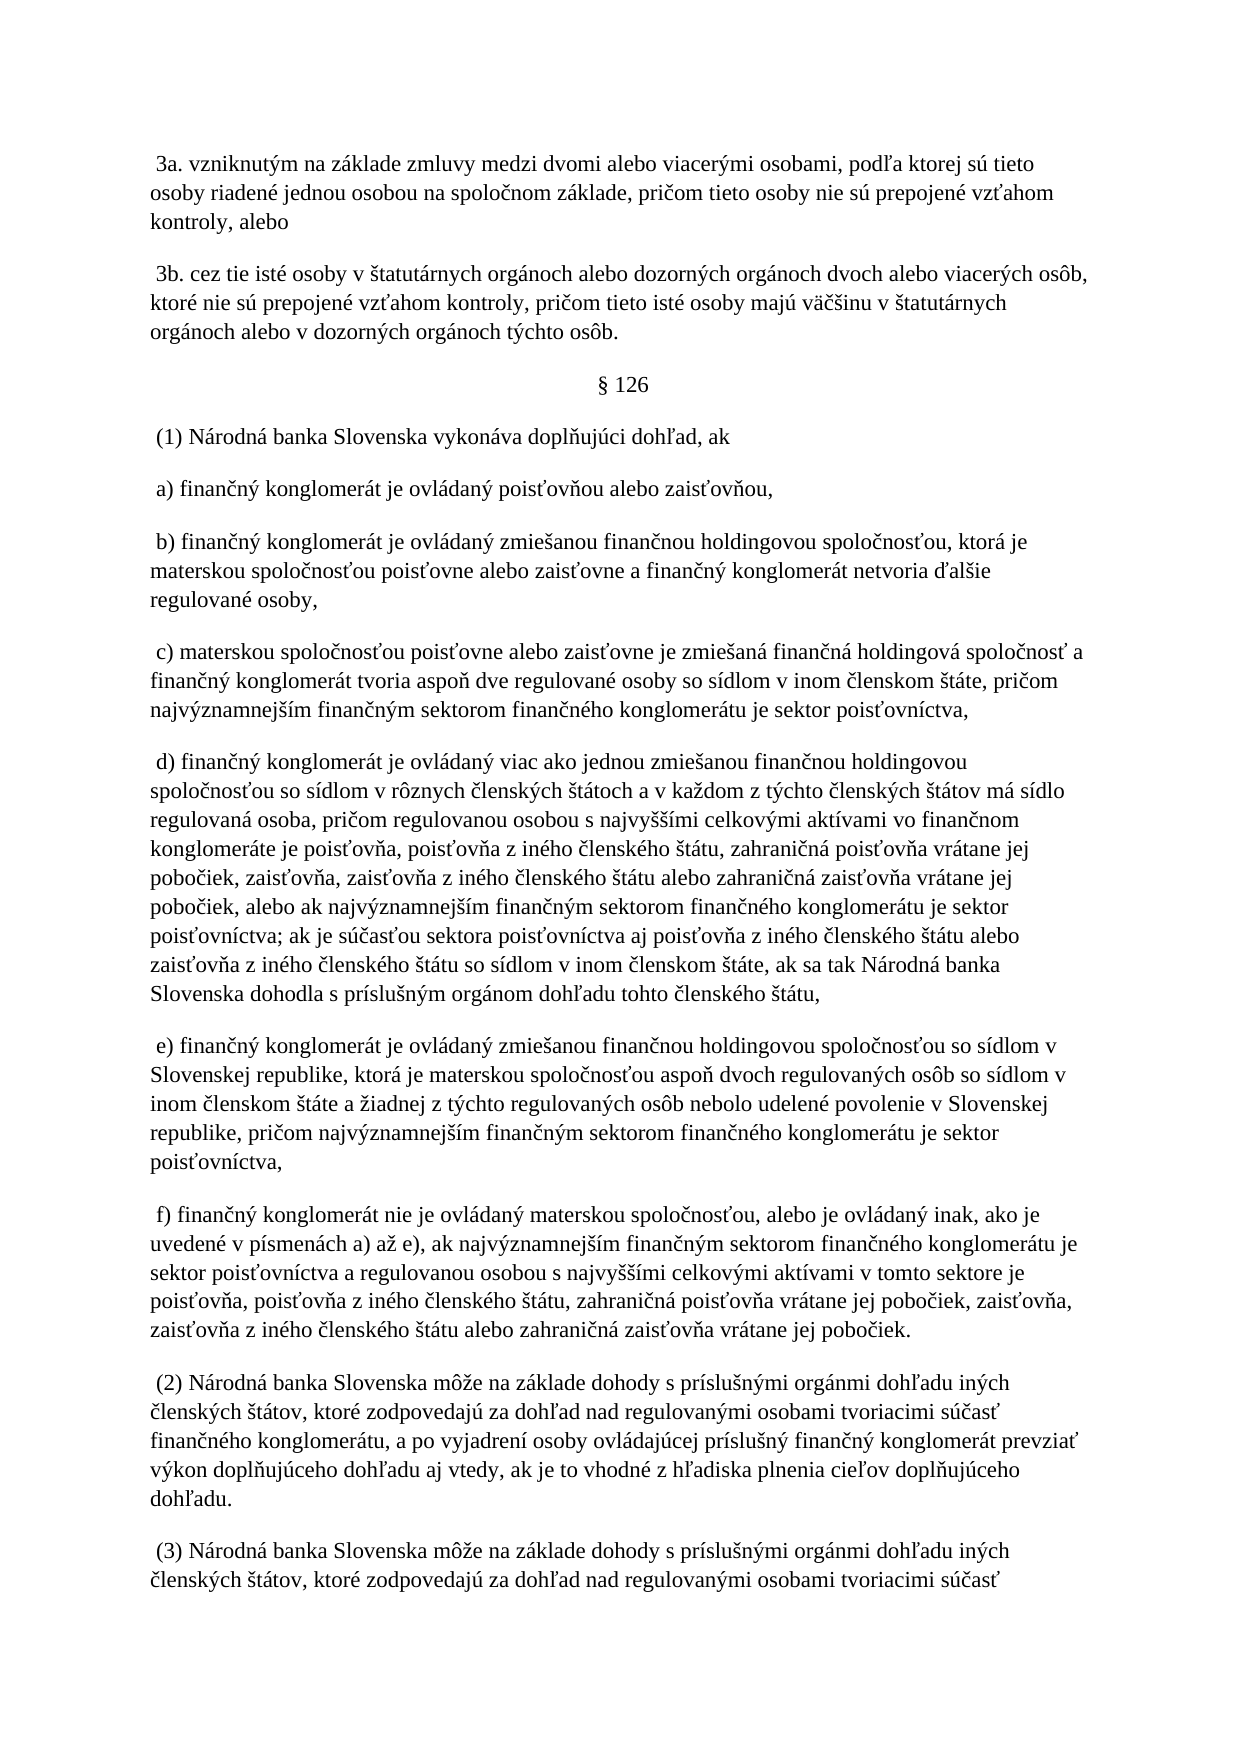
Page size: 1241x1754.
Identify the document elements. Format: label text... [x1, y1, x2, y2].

text f) finančný konglomerát nie je ovládaný materskou spoločnosťou, alebo je ovládaný inak, ako je uvedené v písmenách a) až e), ak najvýznamnejším finančným sektorom finančného konglomerátu je sektor poisťovníctva a regulovanou osobou s najvyššími celkovými aktívami v tomto sektore je poisťovňa, poisťovňa z iného členského štátu, zahraničná poisťovňa vrátane jej pobočiek, zaisťovňa, zaisťovňa z iného členského štátu alebo zahraničná zaisťovňa vrátane jej pobočiek. [150, 1201, 1090, 1343]
text c) materskou spoločnosťou poisťovne alebo zaisťovne je zmiešaná finančná holdingová spoločnosť a finančný konglomerát tvoria aspoň dve regulované osoby so sídlom v inom členskom štáte, pričom najvýznamnejším finančným sektorom finančného konglomerátu je sektor poisťovníctva, [150, 638, 1090, 722]
text § 126 [150, 371, 1090, 397]
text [150, 1537, 1090, 1592]
text b) finančný konglomerát je ovládaný zmiešanou finančnou holdingovou spoločnosťou, ktorá je materskou spoločnosťou poisťovne alebo zaisťovne a finančný konglomerát netvoria ďalšie regulované osoby, [150, 528, 1090, 612]
text (2) Národná banka Slovenska môže na základe dohody s príslušnými orgánmi dohľadu iných členských štátov, ktoré zodpovedajú za dohľad nad regulovanými osobami tvoriacimi súčasť finančného konglomerátu, a po vyjadrení osoby ovládajúcej príslušný finančný konglomerát prevziať výkon doplňujúceho dohľadu aj vtedy, ak je to vhodné z hľadiska plnenia cieľov doplňujúceho dohľadu. [150, 1369, 1090, 1511]
text 3a. vzniknutým na základe zmluvy medzi dvomi alebo viacerými osobami, podľa ktorej sú tieto osoby riadené jednou osobou na spoločnom základe, pričom tieto osoby nie sú prepojené vzťahom kontroly, alebo [150, 150, 1090, 234]
text d) finančný konglomerát je ovládaný viac ako jednou zmiešanou finančnou holdingovou spoločnosťou so sídlom v rôznych členských štátoch a v každom z týchto členských štátov má sídlo regulovaná osoba, pričom regulovanou osobou s najvyššími celkovými aktívami vo finančnom konglomeráte je poisťovňa, poisťovňa z iného členského štátu, zahraničná poisťovňa vrátane jej pobočiek, zaisťovňa, zaisťovňa z iného členského štátu alebo zahraničná zaisťovňa vrátane jej pobočiek, alebo ak najvýznamnejším finančným sektorom finančného konglomerátu je sektor poisťovníctva; ak je súčasťou sektora poisťovníctva aj poisťovňa z iného členského štátu alebo zaisťovňa z iného členského štátu so sídlom v inom členskom štáte, ak sa tak Národná banka Slovenska dohodla s príslušným orgánom dohľadu tohto členského štátu, [150, 748, 1090, 1006]
text (1) Národná banka Slovenska vykonáva doplňujúci dohľad, ak [150, 423, 1090, 449]
text a) finančný konglomerát je ovládaný poisťovňou alebo zaisťovňou, [150, 475, 1090, 502]
text e) finančný konglomerát je ovládaný zmiešanou finančnou holdingovou spoločnosťou so sídlom v Slovenskej republike, ktorá je materskou spoločnosťou aspoň dvoch regulovaných osôb so sídlom v inom členskom štáte a žiadnej z týchto regulovaných osôb nebolo udelené povolenie v Slovenskej republike, pričom najvýznamnejším finančným sektorom finančného konglomerátu je sektor poisťovníctva, [150, 1032, 1090, 1175]
text 3b. cez tie isté osoby v štatutárnych orgánoch alebo dozorných orgánoch dvoch alebo viacerých osôb, ktoré nie sú prepojené vzťahom kontroly, pričom tieto isté osoby majú väčšinu v štatutárnych orgánoch alebo v dozorných orgánoch týchto osôb. [150, 260, 1090, 344]
